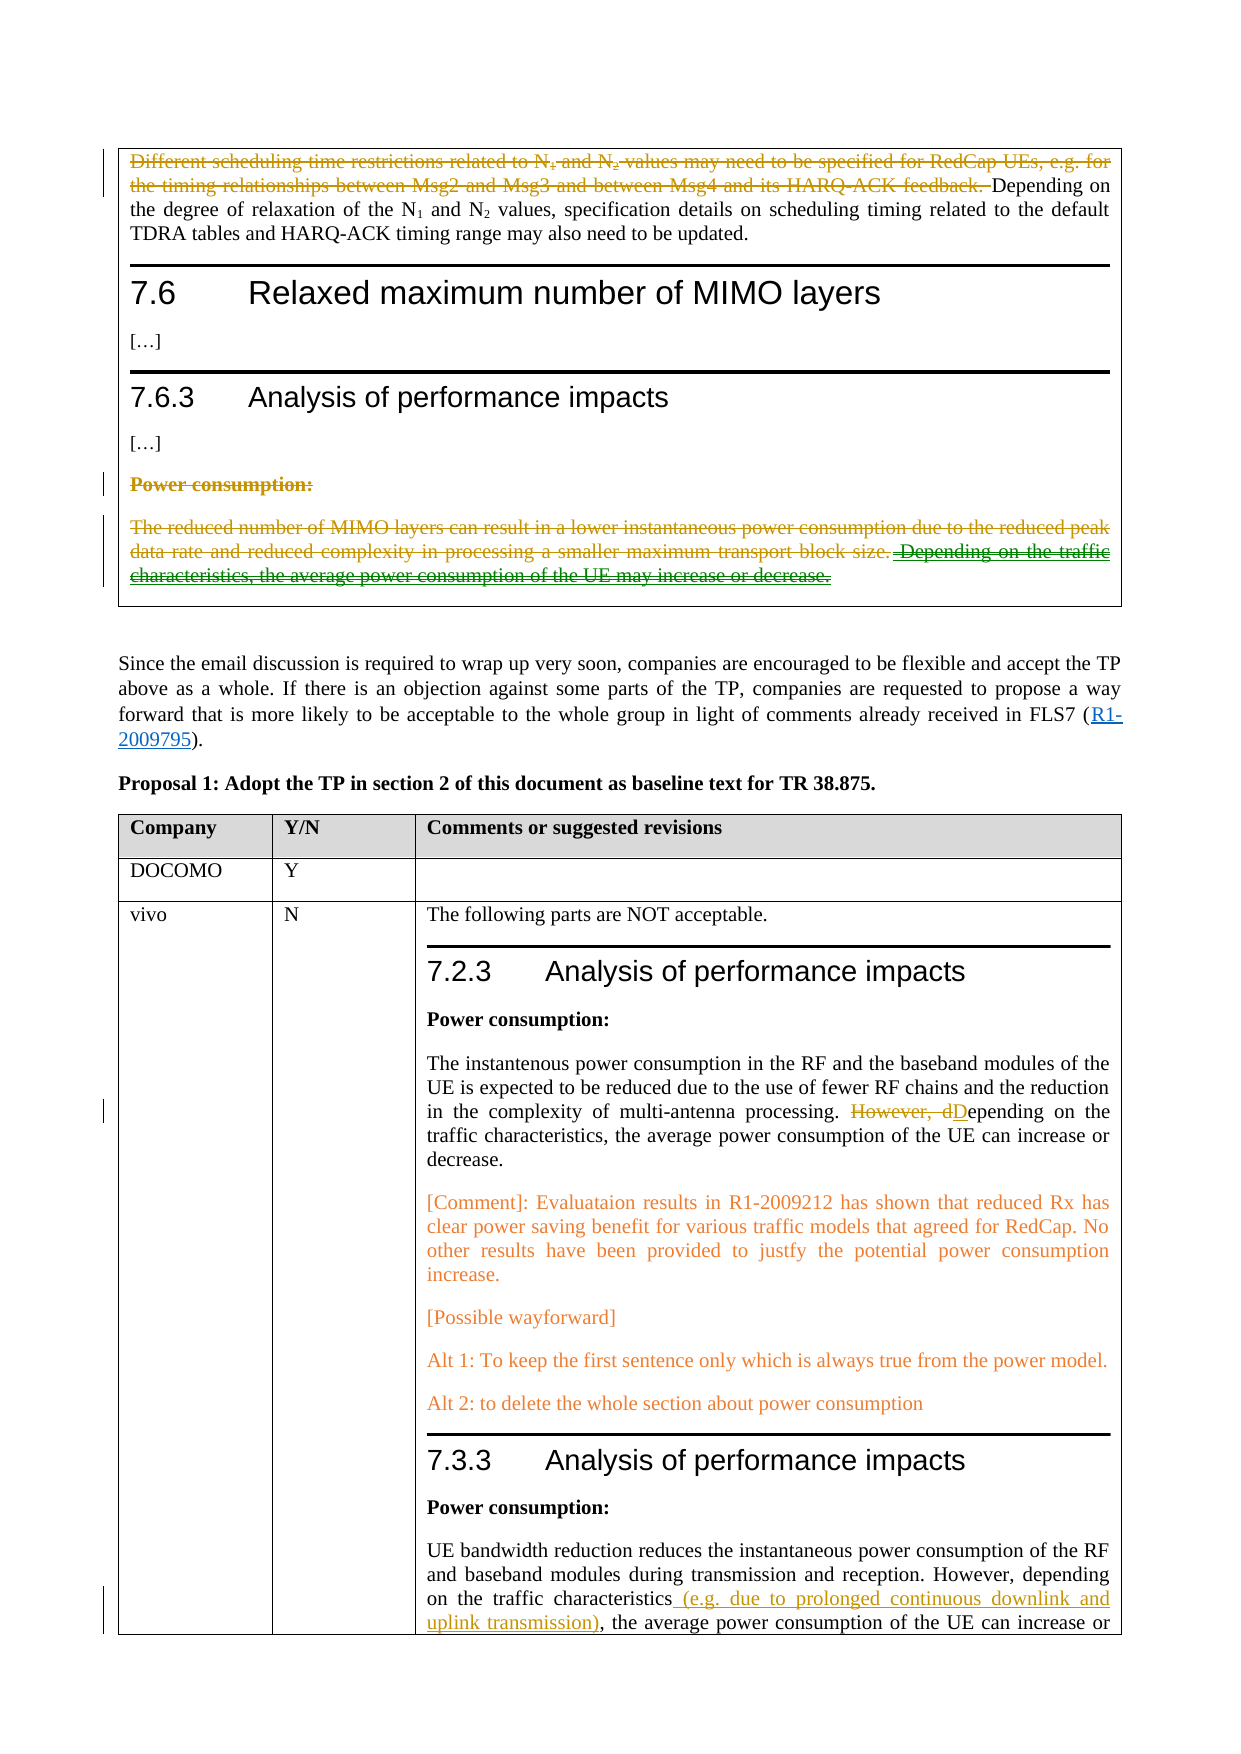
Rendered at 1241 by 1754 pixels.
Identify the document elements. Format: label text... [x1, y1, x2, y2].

table_cell Y [273, 859, 415, 901]
text Proposal 1: Adopt the TP in section 2 of this document as baseline text for TR 38.875. [118, 771, 1122, 795]
table_cell N [273, 902, 415, 1634]
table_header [119, 149, 1121, 606]
text Since the email discussion is required to wrap up very soon, companies are encouraged to be flexible and accept the TP above as a whole. If there is an objection against some parts of the TP, companies are requested to propose a way forward that is more likely to be acceptable to the whole group in light of comments already received in FLS7 (R1-2009795). [118, 651, 1122, 751]
table_header Y/N [273, 815, 415, 857]
table_cell DOCOMO [119, 859, 272, 901]
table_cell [416, 902, 1121, 1634]
table_cell vivo [119, 902, 272, 1634]
table_header Comments or suggested revisions [416, 815, 1121, 857]
table_header Company [119, 815, 272, 857]
table_cell [416, 859, 1121, 901]
